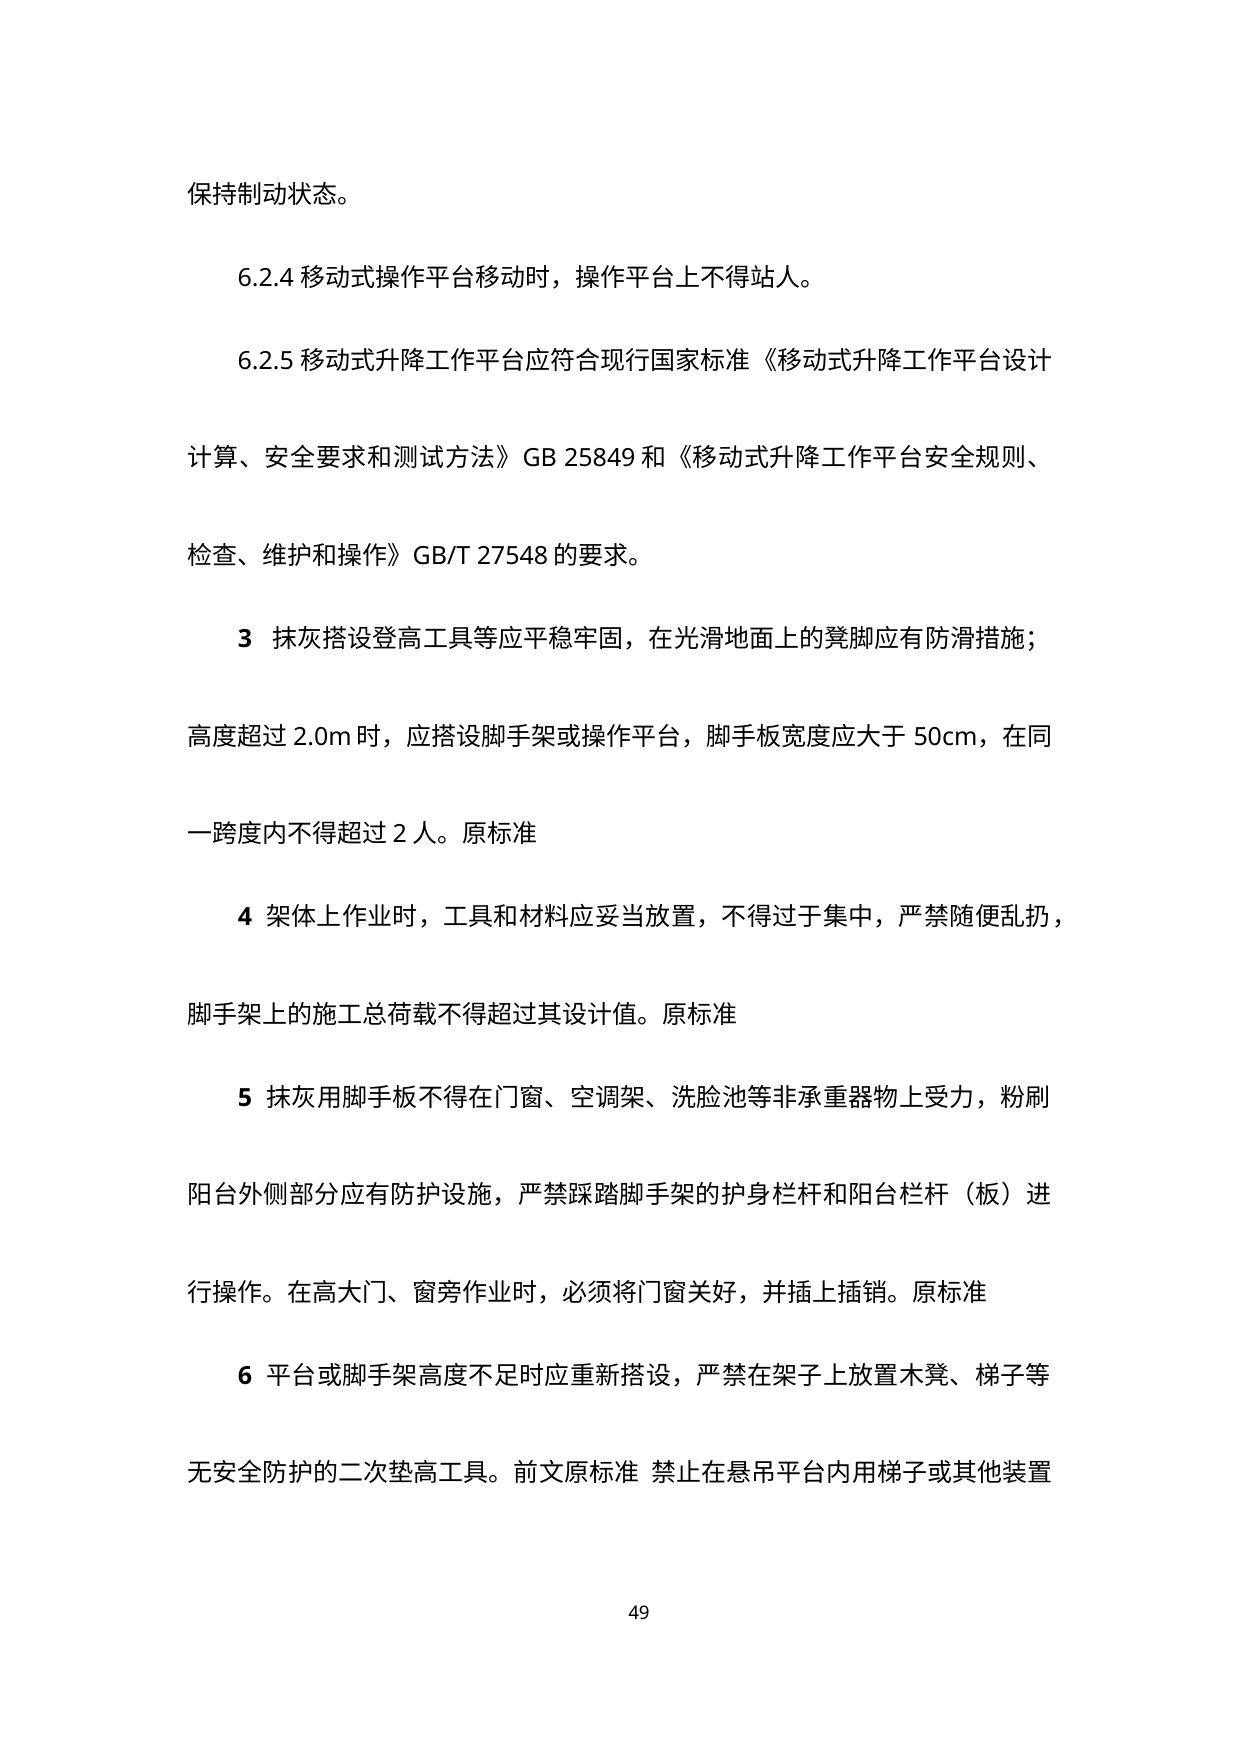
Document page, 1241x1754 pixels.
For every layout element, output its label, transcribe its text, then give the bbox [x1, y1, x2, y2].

text 6.2.5 移动式升降工作平台应符合现行国家标准《移动式升降工作平台设计计算、安全要求和测试方法》GB 25849和《移动式升降工作平台安全规则、检查、维护和操作》GB/T 27548的要求。 [187, 326, 1053, 586]
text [187, 1341, 1053, 1503]
text 4 架体上作业时，工具和材料应妥当放置，不得过于集中，严禁随便乱扔，脚手架上的施工总荷载不得超过其设计值。原标准 [187, 882, 1053, 1045]
text 3 抹灰搭设登高工具等应平稳牢固，在光滑地面上的凳脚应有防滑措施；高度超过2.0m时，应搭设脚手架或操作平台，脚手板宽度应大于50cm，在同一跨度内不得超过2人。原标准 [187, 604, 1053, 864]
text 6.2.4 移动式操作平台移动时，操作平台上不得站人。 [187, 243, 1053, 308]
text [187, 160, 1053, 225]
text 5 抹灰用脚手板不得在门窗、空调架、洗脸池等非承重器物上受力，粉刷阳台外侧部分应有防护设施，严禁踩踏脚手架的护身栏杆和阳台栏杆（板）进行操作。在高大门、窗旁作业时，必须将门窗关好，并插上插销。原标准 [187, 1063, 1053, 1323]
